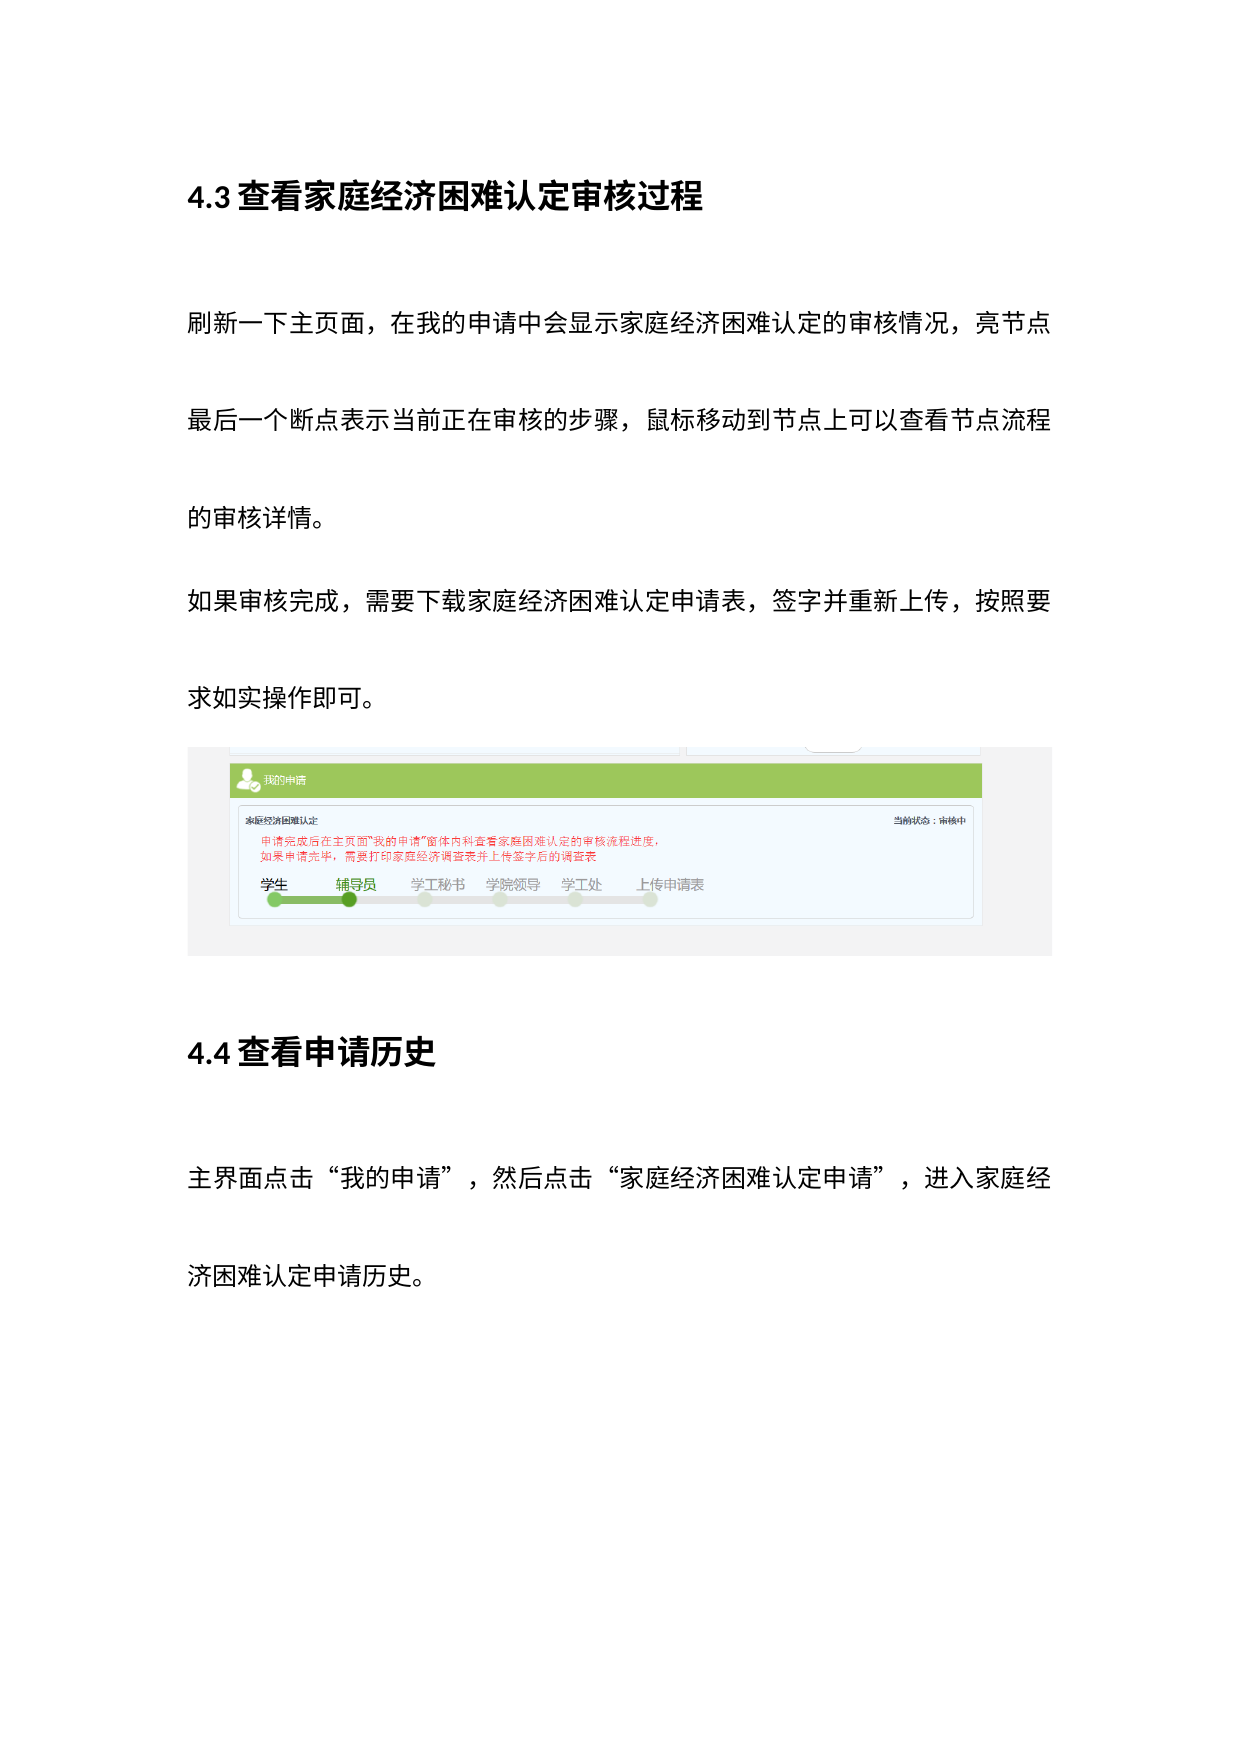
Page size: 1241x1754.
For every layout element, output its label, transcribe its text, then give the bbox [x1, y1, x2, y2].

subtitle 4.3查看家庭经济困难认定审核过程 [187, 162, 1053, 227]
text 如果审核完成，需要下载家庭经济困难认定申请表，签字并重新上传，按照要求如实操作即可。 [187, 567, 1053, 729]
text 主界面点击“我的申请”，然后点击“家庭经济困难认定申请”，进入家庭经济困难认定申请历史。 [187, 1144, 1053, 1307]
subtitle 4.4查看申请历史 [187, 1017, 1053, 1082]
picture [187, 747, 1053, 956]
text 刷新一下主页面，在我的申请中会显示家庭经济困难认定的审核情况，亮节点最后一个断点表示当前正在审核的步骤，鼠标移动到节点上可以查看节点流程的审核详情。 [187, 289, 1053, 549]
